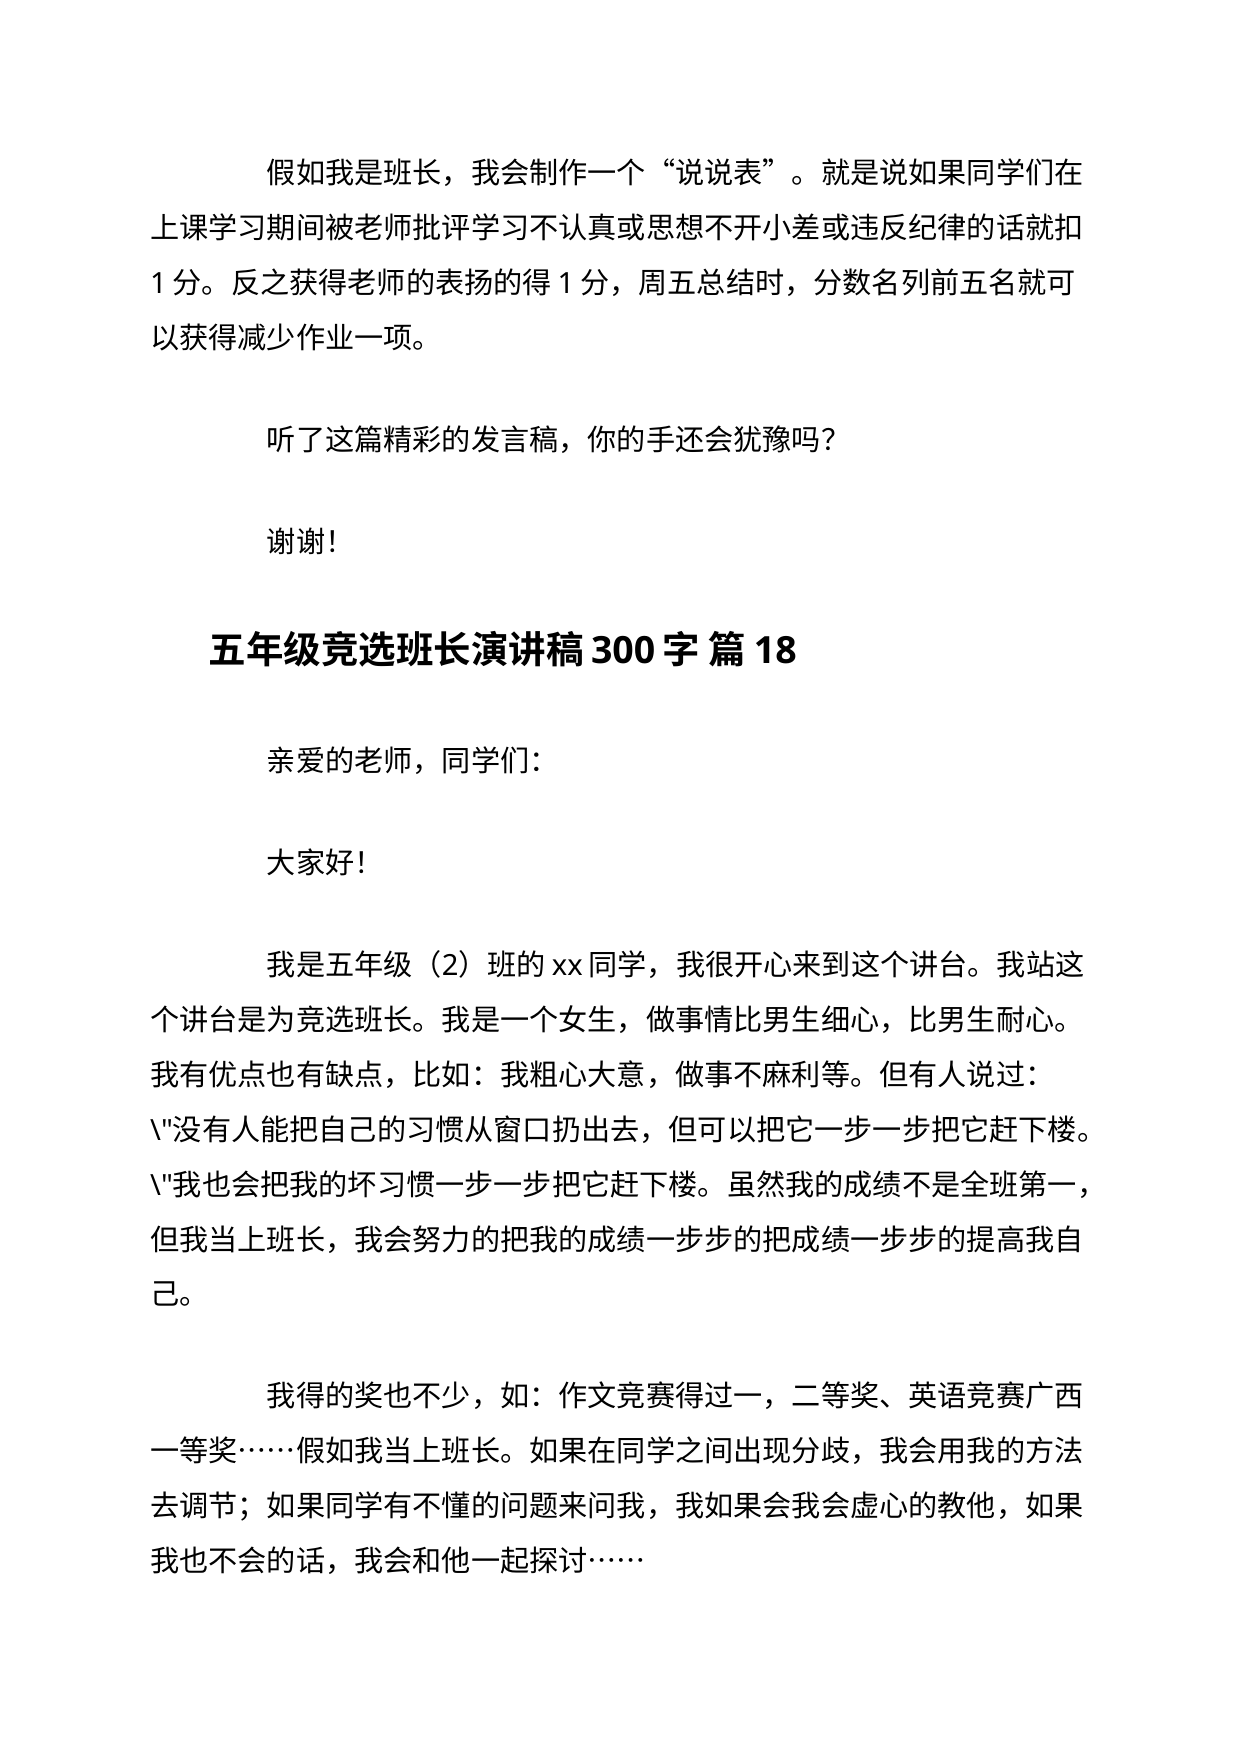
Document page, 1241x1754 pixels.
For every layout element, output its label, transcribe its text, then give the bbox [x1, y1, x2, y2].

text 我得的奖也不少，如：作文竞赛得过一，二等奖、英语竞赛广西一等奖……假如我当上班长。如果在同学之间出现分歧，我会用我的方法去调节；如果同学有不懂的问题来问我，我如果会我会虚心的教他，如果我也不会的话，我会和他一起探讨…… [150, 1373, 1090, 1580]
text 假如我是班长，我会制作一个“说说表”。就是说如果同学们在上课学习期间被老师批评学习不认真或思想不开小差或违反纪律的话就扣1分。反之获得老师的表扬的得1分，周五总结时，分数名列前五名就可以获得减少作业一项。 [150, 150, 1090, 357]
text 谢谢！ [150, 518, 1090, 561]
text 亲爱的老师，同学们： [150, 738, 1090, 780]
text 五年级竞选班长演讲稿300字 篇18 [150, 620, 1090, 674]
text 我是五年级（2）班的xx同学，我很开心来到这个讲台。我站这个讲台是为竞选班长。我是一个女生，做事情比男生细心，比男生耐心。我有优点也有缺点，比如：我粗心大意，做事不麻利等。但有人说过：\"没有人能把自己的习惯从窗口扔出去，但可以把它一步一步把它赶下楼。\"我也会把我的坏习惯一步一步把它赶下楼。虽然我的成绩不是全班第一，但我当上班长，我会努力的把我的成绩一步步的把成绩一步步的提高我自己。 [150, 941, 1090, 1313]
text 听了这篇精彩的发言稿，你的手还会犹豫吗？ [150, 417, 1090, 459]
text 大家好！ [150, 839, 1090, 882]
